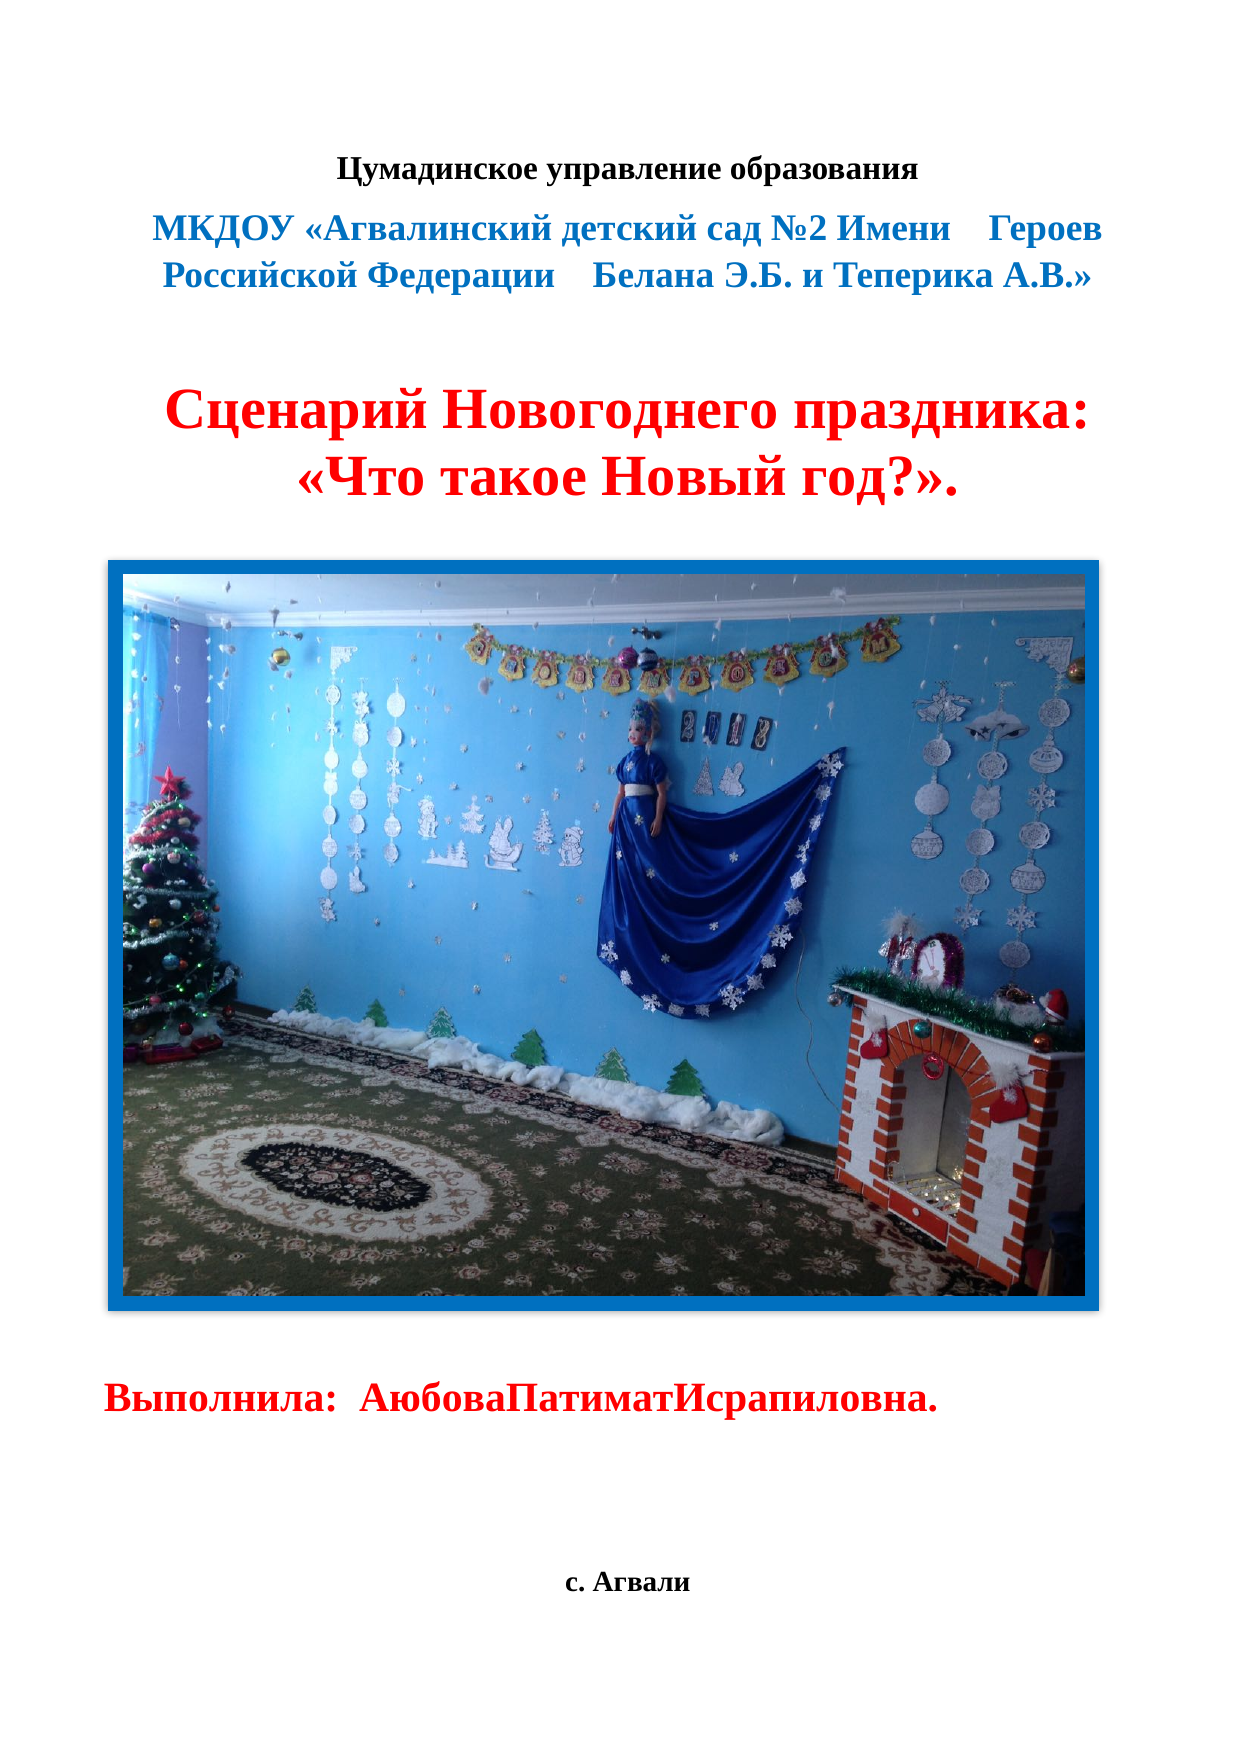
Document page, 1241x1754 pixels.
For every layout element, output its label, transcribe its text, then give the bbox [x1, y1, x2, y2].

text Выполнила: АюбоваПатиматИсрапиловна. [103, 1372, 1152, 1420]
picture [123, 574, 1085, 1296]
text с. Агвали [103, 1564, 1152, 1598]
text МКДОУ «Агвалинский детский сад №2 Имени Героев Российской Федерации Белана Э.Б. и Теперика А.В.» [103, 202, 1152, 296]
text Сценарий Новогоднего праздника: «Что такое Новый год?». [103, 373, 1152, 508]
text Цумадинское управление образования [103, 139, 1152, 186]
